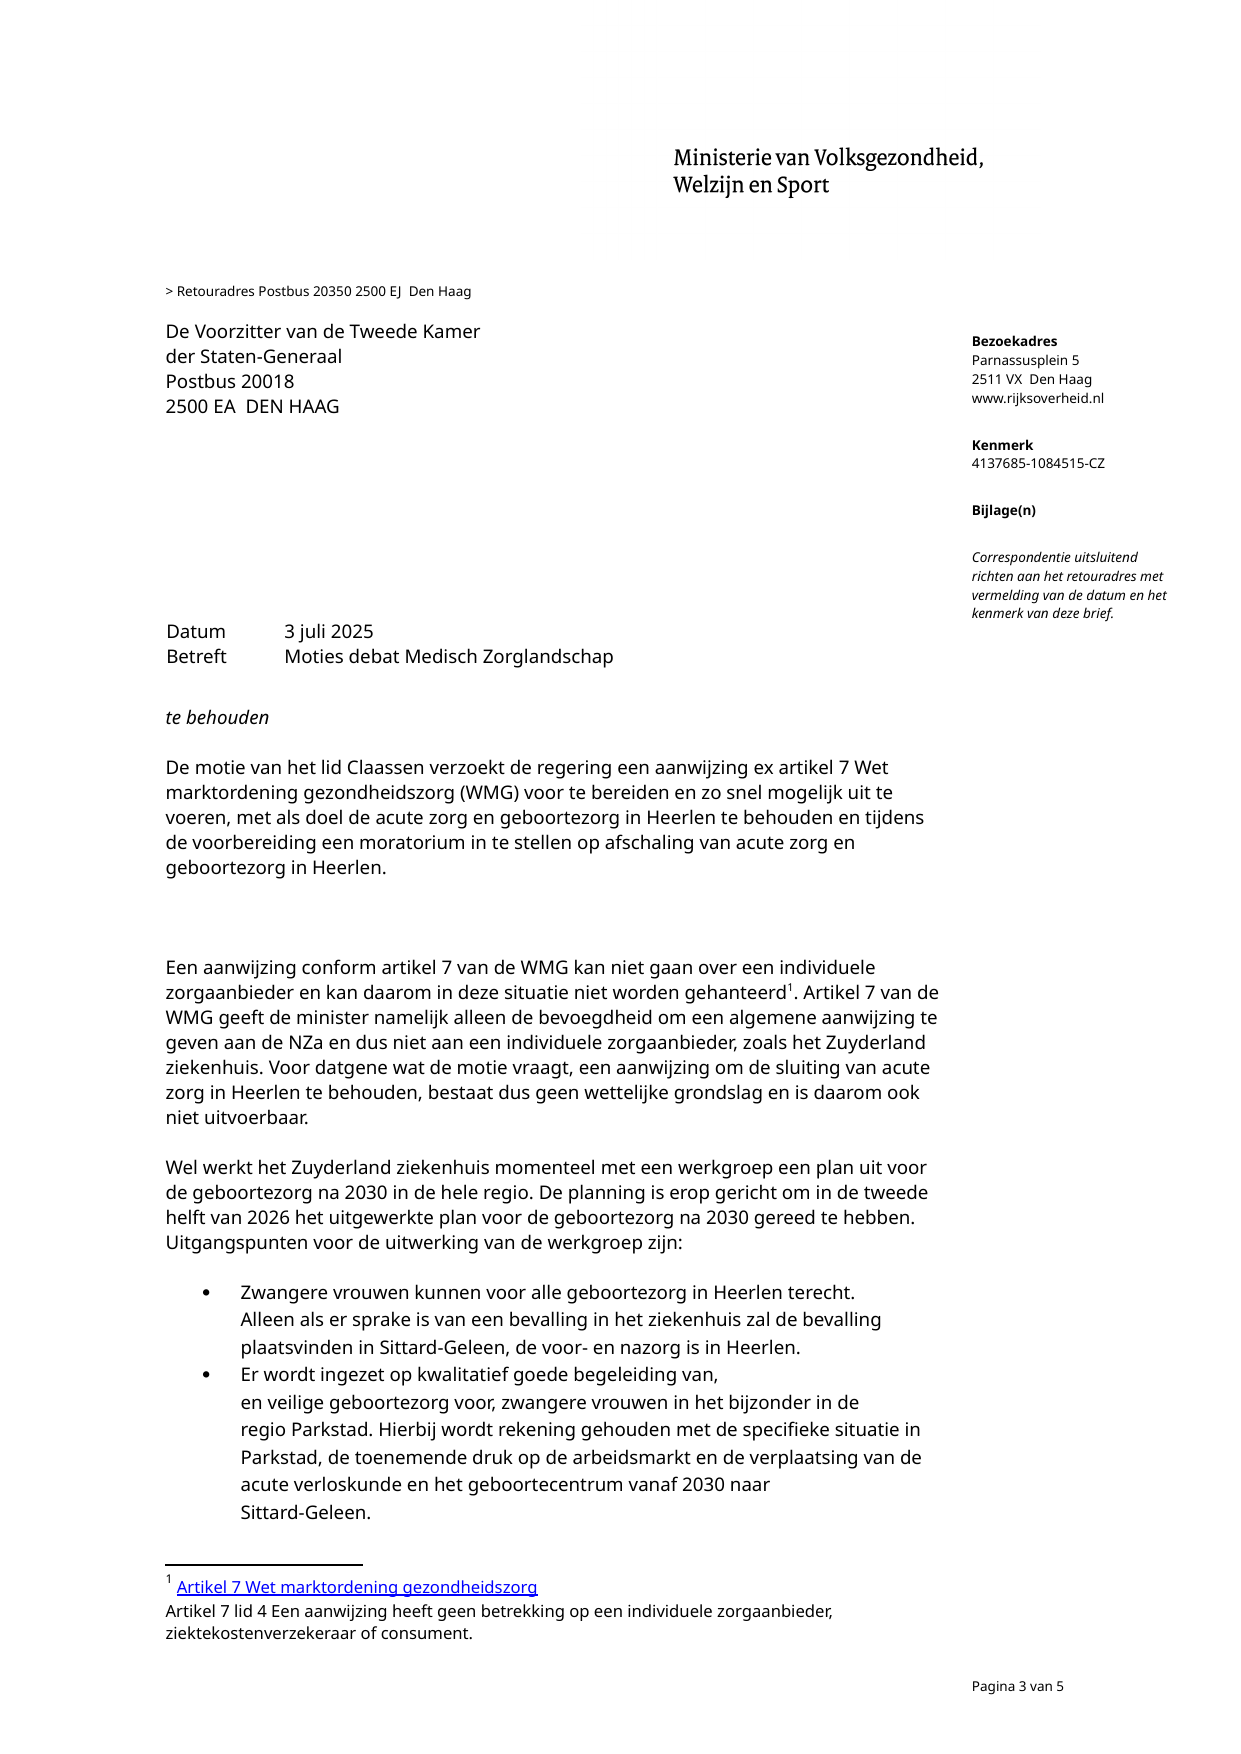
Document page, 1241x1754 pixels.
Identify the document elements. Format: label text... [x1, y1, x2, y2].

list Zwangere vrouwen kunnen voor alle geboortezorg in Heerlen terecht. Alleen als er sprake is van een bevalling in het ziekenhuis zal de bevalling plaatsvinden in Sittard-Geleen, de voor- en nazorg is in Heerlen. [203, 1279, 951, 1360]
text Motie van het lid Claassen over een aanwijzing om de acute zorg en geboortezorg in Heerlen te behouden [165, 704, 951, 729]
text De motie van het lid Claassen verzoekt de regering een aanwijzing ex artikel 7 Wet marktordening gezondheidszorg (WMG) voor te bereiden en zo snel mogelijk uit te voeren, met als doel de acute zorg en geboortezorg in Heerlen te behouden en tijdens de voorbereiding een moratorium in te stellen op afschaling van acute zorg en geboortezorg in Heerlen. [165, 754, 951, 904]
list Er wordt ingezet op kwalitatief goede begeleiding van, en veilige geboortezorg voor, zwangere vrouwen in het bijzonder in de regio Parkstad. Hierbij wordt rekening gehouden met de specifieke situatie in Parkstad, de toenemende druk op de arbeidsmarkt en de verplaatsing van de acute verloskunde en het geboortecentrum vanaf 2030 naar Sittard-Geleen. [203, 1362, 951, 1525]
text Een aanwijzing conform artikel 7 van de WMG kan niet gaan over een individuele zorgaanbieder en kan daarom in deze situatie niet worden gehanteerd. Artikel 7 van de WMG geeft de minister namelijk alleen de bevoegdheid om een algemene aanwijzing te geven aan de NZa en dus niet aan een individuele zorgaanbieder, zoals het Zuyderland ziekenhuis. Voor datgene wat de motie vraagt, een aanwijzing om de sluiting van acute zorg in Heerlen te behouden, bestaat dus geen wettelijke grondslag en is daarom ook niet uitvoerbaar. [165, 954, 951, 1129]
picture [581, 0, 1042, 260]
text Wel werkt het Zuyderland ziekenhuis momenteel met een werkgroep een plan uit voor de geboortezorg na 2030 in de hele regio. De planning is erop gericht om in de tweede helft van 2026 het uitgewerkte plan voor de geboortezorg na 2030 gereed te hebben. Uitgangspunten voor de uitwerking van de werkgroep zijn: [165, 1154, 951, 1279]
